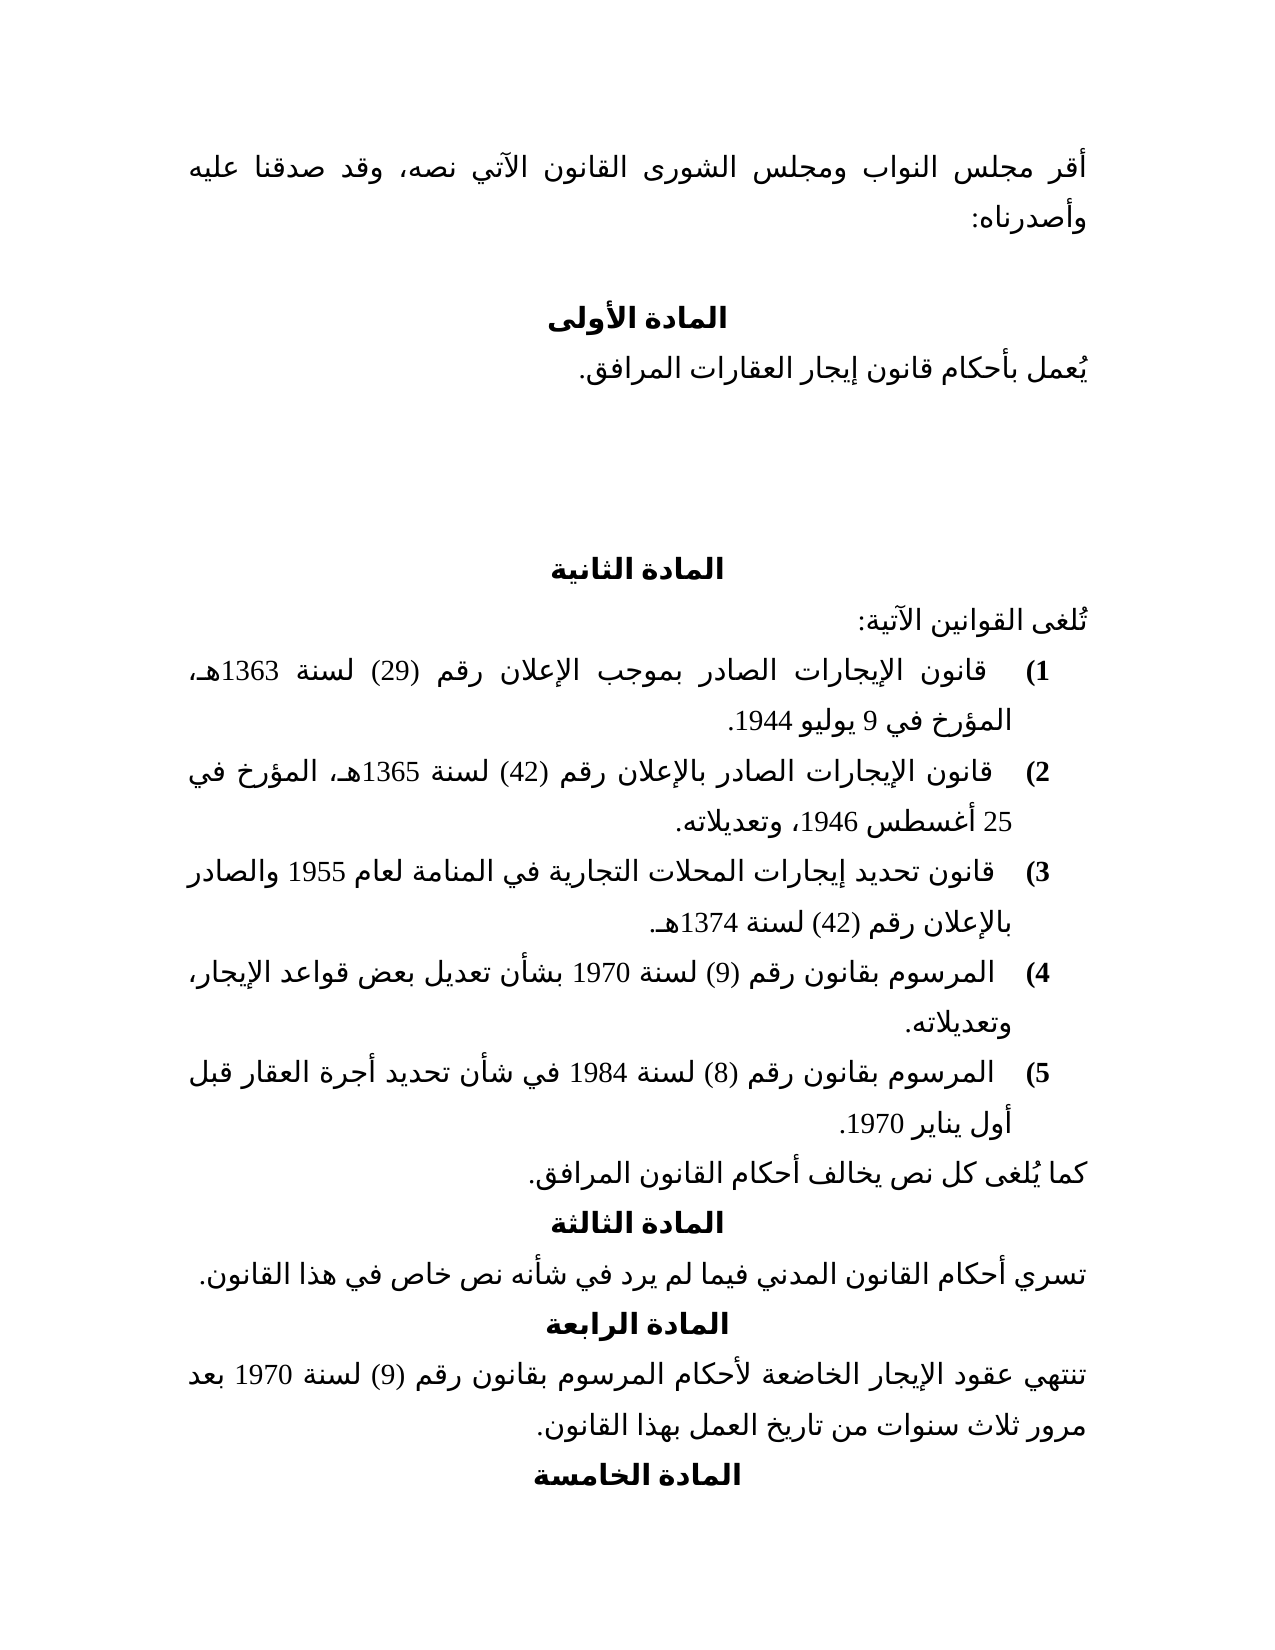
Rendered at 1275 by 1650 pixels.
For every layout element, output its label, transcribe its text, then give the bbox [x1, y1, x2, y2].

text تنتهي عقود الإيجار الخاضعة لأحكام المرسوم بقانون رقم (9) لسنة 1970 بعد مرور ثلاث سنوات من تاريخ العمل بهذا القانون. [187, 1357, 1087, 1441]
text 1) قانون الإيجارات الصادر بموجب الإعلان رقم (29) لسنة 1363هـ، المؤرخ في 9 يوليو 1944. [187, 653, 1050, 737]
text 2) قانون الإيجارات الصادر بالإعلان رقم (42) لسنة 1365هـ، المؤرخ في 25 أغسطس 1946، وتعديلاته. [187, 754, 1050, 838]
text المادة الثانية [187, 552, 1087, 586]
text تسري أحكام القانون المدني فيما لم يرد في شأنه نص خاص في هذا القانون. [187, 1257, 1087, 1290]
text 5) المرسوم بقانون رقم (8) لسنة 1984 في شأن تحديد أجرة العقار قبل أول يناير 1970. [187, 1056, 1050, 1139]
text 3) قانون تحديد إيجارات المحلات التجارية في المنامة لعام 1955 والصادر بالإعلان رقم (42) لسنة 1374هـ. [187, 854, 1050, 938]
text كما يُلغى كل نص يخالف أحكام القانون المرافق. [187, 1156, 1087, 1190]
text أقر مجلس النواب ومجلس الشورى القانون الآتي نصه، وقد صدقنا عليه وأصدرناه: [187, 150, 1087, 234]
text المادة الخامسة [187, 1458, 1087, 1492]
text يُعمل بأحكام قانون إيجار العقارات المرافق. [187, 351, 1087, 385]
text المادة الرابعة [187, 1307, 1087, 1341]
text المادة الأولى [187, 301, 1087, 334]
text المادة الثالثة [187, 1207, 1087, 1240]
text 4) المرسوم بقانون رقم (9) لسنة 1970 بشأن تعديل بعض قواعد الإيجار، وتعديلاته. [187, 955, 1050, 1039]
text تُلغى القوانين الآتية: [187, 603, 1087, 636]
